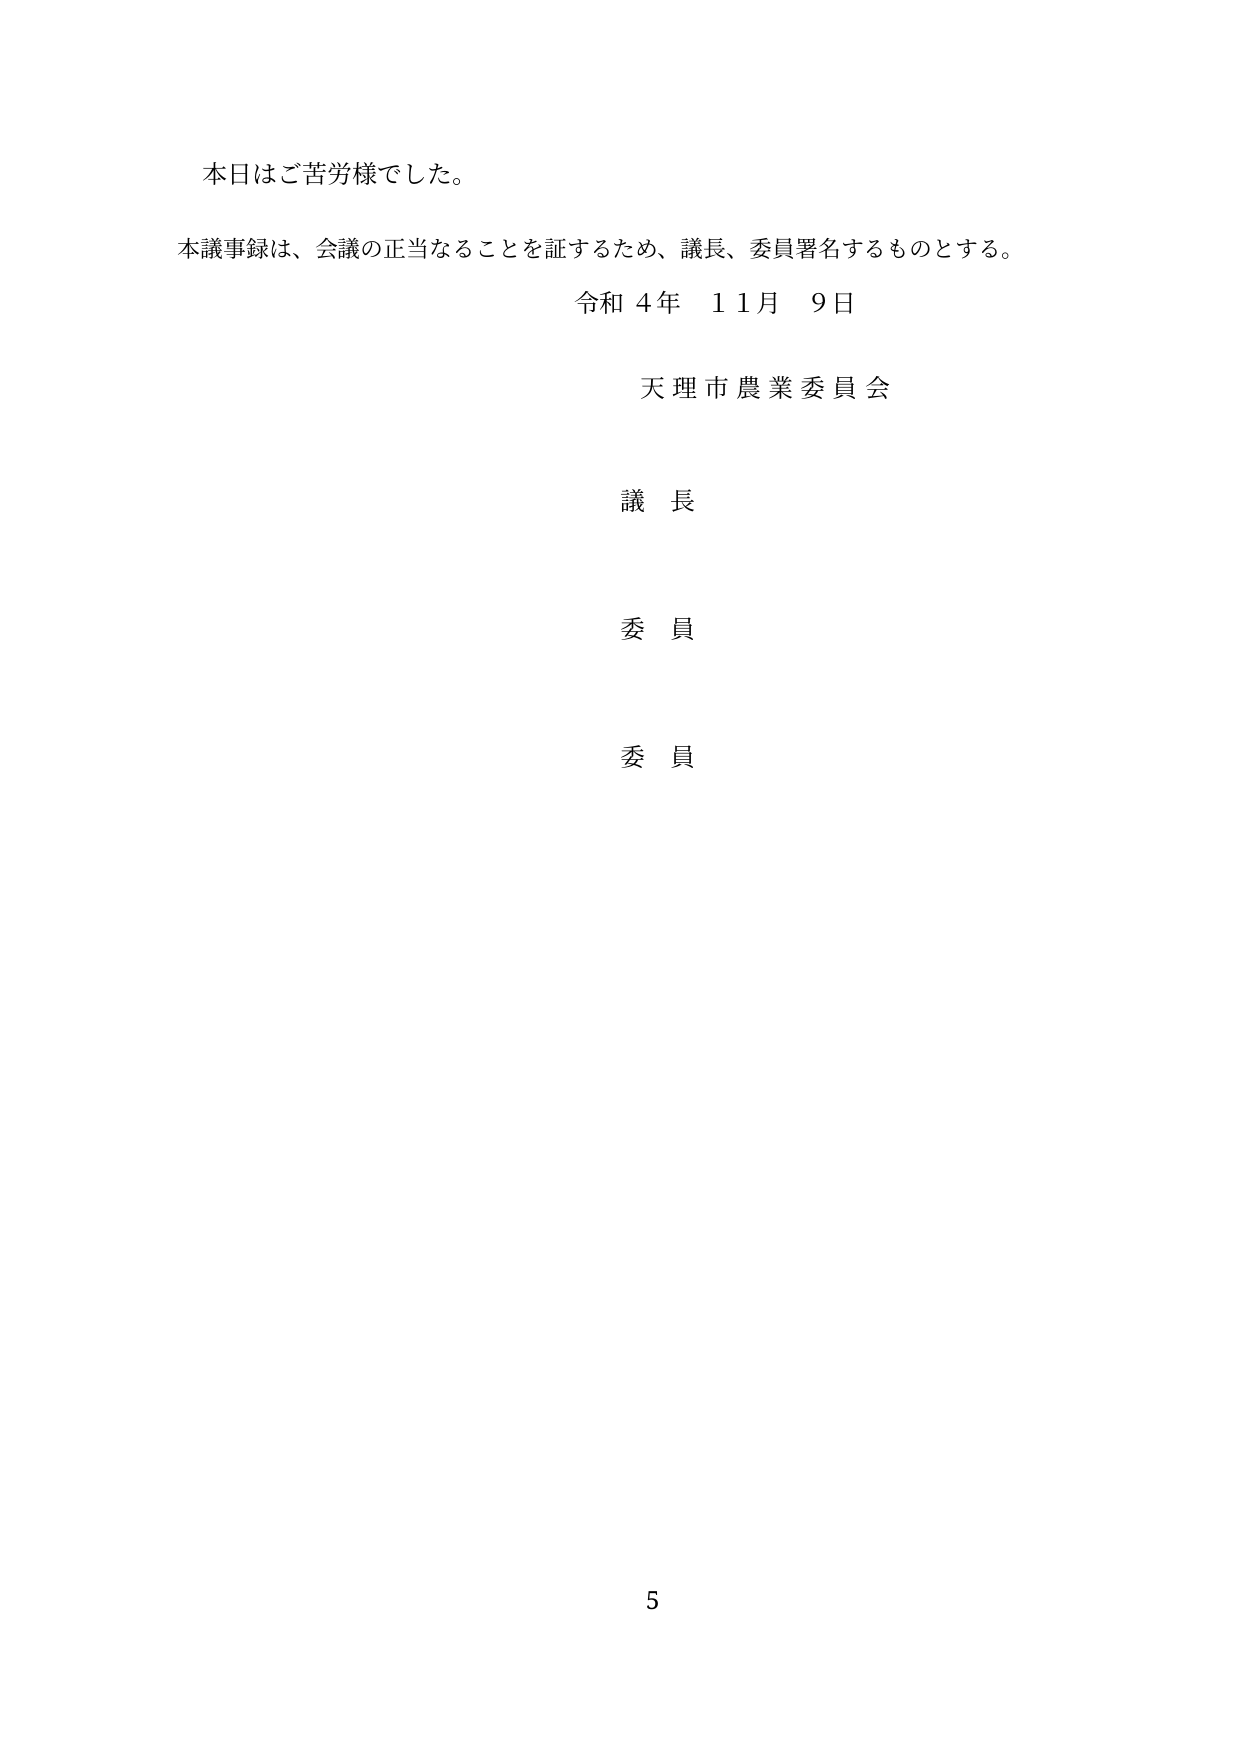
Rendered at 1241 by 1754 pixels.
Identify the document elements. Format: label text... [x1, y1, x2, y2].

text 天理市農業委員会 [177, 368, 1128, 406]
text 本日はご苦労様でした。 [177, 154, 1128, 191]
text 委 員 [177, 609, 1128, 646]
text 議 長 [177, 481, 1128, 518]
text 本議事録は、会議の正当なることを証するため、議長、委員署名するものとする。 [177, 229, 1028, 266]
text 委 員 [177, 737, 1128, 774]
text 令和 ４年 １１月 ９日 [177, 283, 1128, 320]
